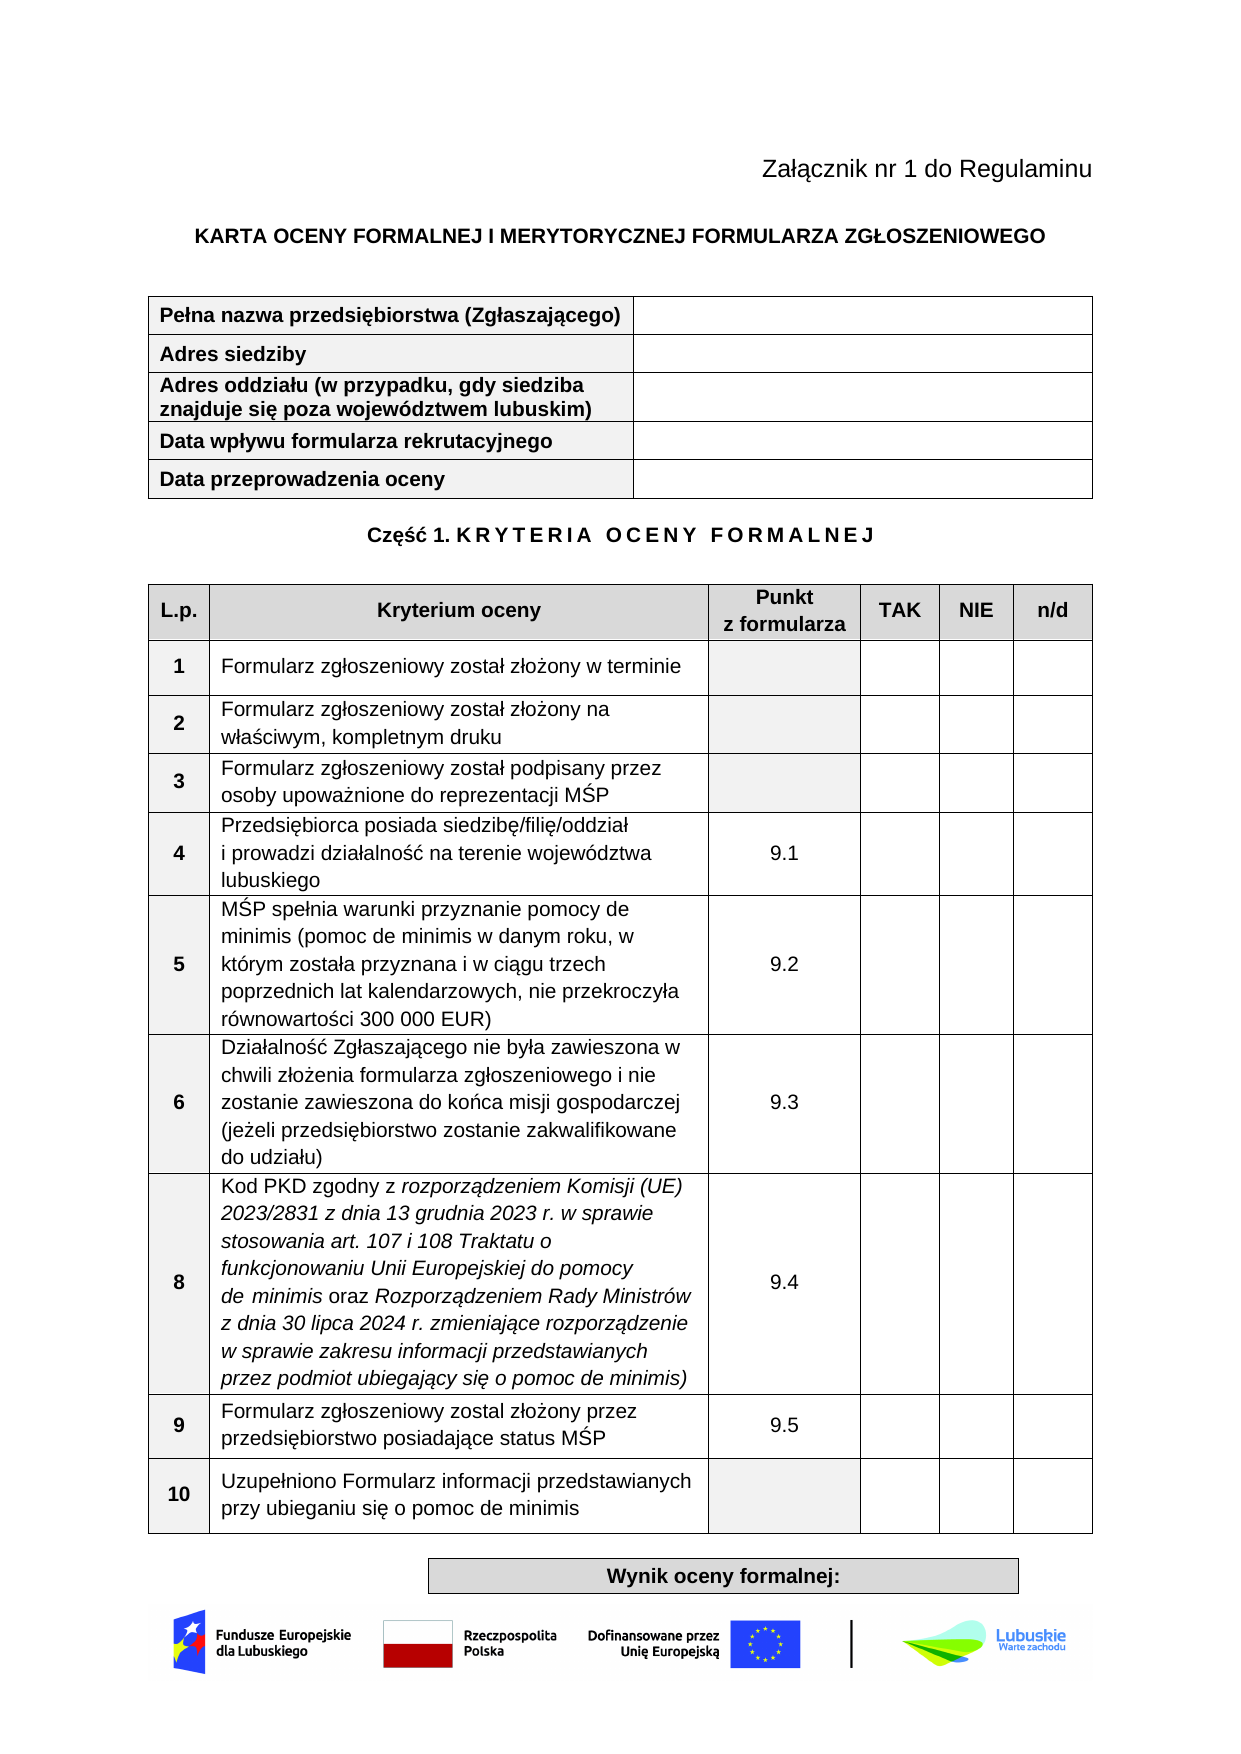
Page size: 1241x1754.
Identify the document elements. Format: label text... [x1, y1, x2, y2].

table_header Pełna nazwa przedsiębiorstwa (Zgłaszającego) [149, 297, 633, 334]
table_cell 8 [149, 1174, 209, 1393]
table_cell [940, 1395, 1013, 1458]
table_cell Przedsiębiorca posiada siedzibę/filię/oddział i prowadzi działalność na terenie województwa lubuskiego [210, 813, 708, 895]
table_cell [709, 754, 860, 812]
table_header [634, 297, 1092, 334]
table_cell [634, 373, 1092, 421]
table_cell 2 [149, 696, 209, 753]
table_cell [940, 641, 1013, 695]
table_cell Adres siedziby [149, 335, 633, 372]
table_cell Data wpływu formularza rekrutacyjnego [149, 422, 633, 459]
table_cell [940, 1035, 1013, 1172]
table_cell [861, 896, 939, 1034]
table_cell [1014, 1395, 1092, 1458]
table_cell [940, 1174, 1013, 1393]
table_cell [940, 896, 1013, 1034]
table_cell [1014, 754, 1092, 812]
table_cell 6 [149, 1035, 209, 1172]
table_cell [634, 335, 1092, 372]
table_cell Formularz zgłoszeniowy został złożony w terminie [210, 641, 708, 695]
table_cell 4 [149, 813, 209, 895]
table_cell Działalność Zgłaszającego nie była zawieszona w chwili złożenia formularza zgłoszeniowego i nie zostanie zawieszona do końca misji gospodarczej (jeżeli przedsiębiorstwo zostanie zakwalifikowane do udziału) [210, 1035, 708, 1172]
table_cell 9.3 [709, 1035, 860, 1172]
table_cell MŚP spełnia warunki przyznanie pomocy de minimis (pomoc de minimis w danym roku, w którym została przyznana i w ciągu trzech poprzednich lat kalendarzowych, nie przekroczyła równowartości 300 000 EUR) [210, 896, 708, 1034]
table_cell Formularz zgłoszeniowy został złożony na właściwym, kompletnym druku [210, 696, 708, 753]
table_cell [1014, 896, 1092, 1034]
table_cell 9.2 [709, 896, 860, 1034]
table_cell [861, 754, 939, 812]
table_cell [709, 696, 860, 753]
table_cell [634, 422, 1092, 459]
table_header L.p. [149, 585, 209, 639]
table_cell Formularz zgłoszeniowy został podpisany przez osoby upoważnione do reprezentacji MŚP [210, 754, 708, 812]
table_cell 9 [149, 1395, 209, 1458]
text Część 1. KRYTERIA OCENY FORMALNEJ [148, 523, 1093, 547]
table_cell [1014, 1174, 1092, 1393]
table_header Wynik oceny formalnej: [429, 1559, 1018, 1593]
table_cell 9.1 [709, 813, 860, 895]
table_cell [940, 1459, 1013, 1533]
table_cell [709, 641, 860, 695]
table_cell [861, 696, 939, 753]
table_cell 9.5 [709, 1395, 860, 1458]
table_header Punkt z formularza [709, 585, 860, 639]
table_cell Adres oddziału (w przypadku, gdy siedziba znajduje się poza województwem lubuskim) [149, 373, 633, 421]
table_cell [1014, 813, 1092, 895]
table_cell [861, 641, 939, 695]
table_cell [861, 1174, 939, 1393]
table_cell [940, 754, 1013, 812]
table_header Kryterium oceny [210, 585, 708, 639]
table_cell Data przeprowadzenia oceny [149, 460, 633, 498]
table_cell Uzupełniono Formularz informacji przedstawianych przy ubieganiu się o pomoc de minimis [210, 1459, 708, 1533]
text KARTA OCENY FORMALNEJ I MERYTORYCZNEJ FORMULARZA ZGŁOSZENIOWEGO [148, 224, 1093, 248]
table_cell [1014, 641, 1092, 695]
table_cell [861, 813, 939, 895]
table_cell [634, 460, 1092, 498]
table_cell [861, 1395, 939, 1458]
table_cell [1014, 1459, 1092, 1533]
picture [147, 1604, 1093, 1681]
table_cell 1 [149, 641, 209, 695]
table_cell [861, 1035, 939, 1172]
table_cell [861, 1459, 939, 1533]
table_cell [940, 696, 1013, 753]
table_cell 3 [149, 754, 209, 812]
table_cell 10 [149, 1459, 209, 1533]
table_cell [1014, 1035, 1092, 1172]
table_header NIE [940, 585, 1013, 639]
text Załącznik nr 1 do Regulaminu [148, 154, 1093, 183]
table_cell Formularz zgłoszeniowy zostal złożony przez przedsiębiorstwo posiadające status MŚP [210, 1395, 708, 1458]
table_cell 9.4 [709, 1174, 860, 1393]
table_cell [709, 1459, 860, 1533]
table_header TAK [861, 585, 939, 639]
table_header n/d [1014, 585, 1092, 639]
table_cell [1014, 696, 1092, 753]
table_cell [940, 813, 1013, 895]
table_cell 5 [149, 896, 209, 1034]
table_cell Kod PKD zgodny z rozporządzeniem Komisji (UE) 2023/2831 z dnia 13 grudnia 2023 r. w sprawie stosowania art. 107 i 108 Traktatu o funkcjonowaniu Unii Europejskiej do pomocy de minimis oraz Rozporządzeniem Rady Ministrów z dnia 30 lipca 2024 r. zmieniające rozporządzenie w sprawie zakresu informacji przedstawianych przez podmiot ubiegający się o pomoc de minimis) [210, 1174, 708, 1393]
